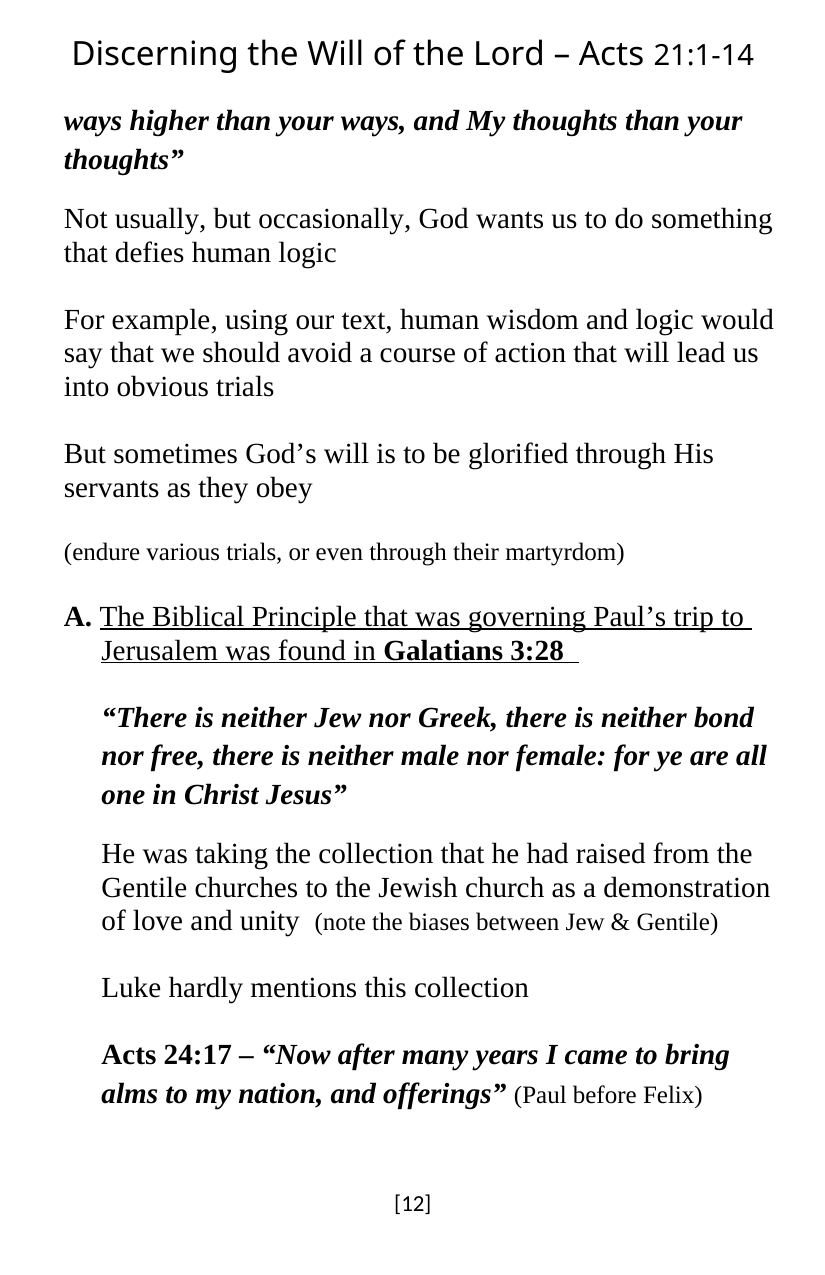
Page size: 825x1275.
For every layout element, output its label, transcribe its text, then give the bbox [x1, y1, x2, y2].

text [64, 103, 780, 176]
text Luke hardly mentions this collection [101, 970, 780, 1004]
text For example, using our text, human wisdom and logic would say that we should avoid a course of action that will lead us into obvious trials [64, 302, 780, 403]
text (endure various trials, or even through their martyrdom) [64, 537, 780, 566]
text Acts 24:17 – “Now after many years I came to bring alms to my nation, and offerings” (Paul before Felix) [101, 1037, 780, 1109]
text A. The Biblical Principle that was governing Paul’s trip to Jerusalem was found in Galatians 3:28 [64, 599, 780, 666]
text He was taking the collection that he had raised from the Gentile churches to the Jewish church as a demonstration of love and unity (note the biases between Jew & Gentile) [101, 836, 780, 937]
text But sometimes God’s will is to be glorified through His servants as they obey [64, 436, 780, 503]
text Not usually, but occasionally, God wants us to do something that defies human logic [64, 201, 780, 268]
text “There is neither Jew nor Greek, there is neither bond nor free, there is neither male nor female: for ye are all one in Christ Jesus” [101, 700, 780, 810]
